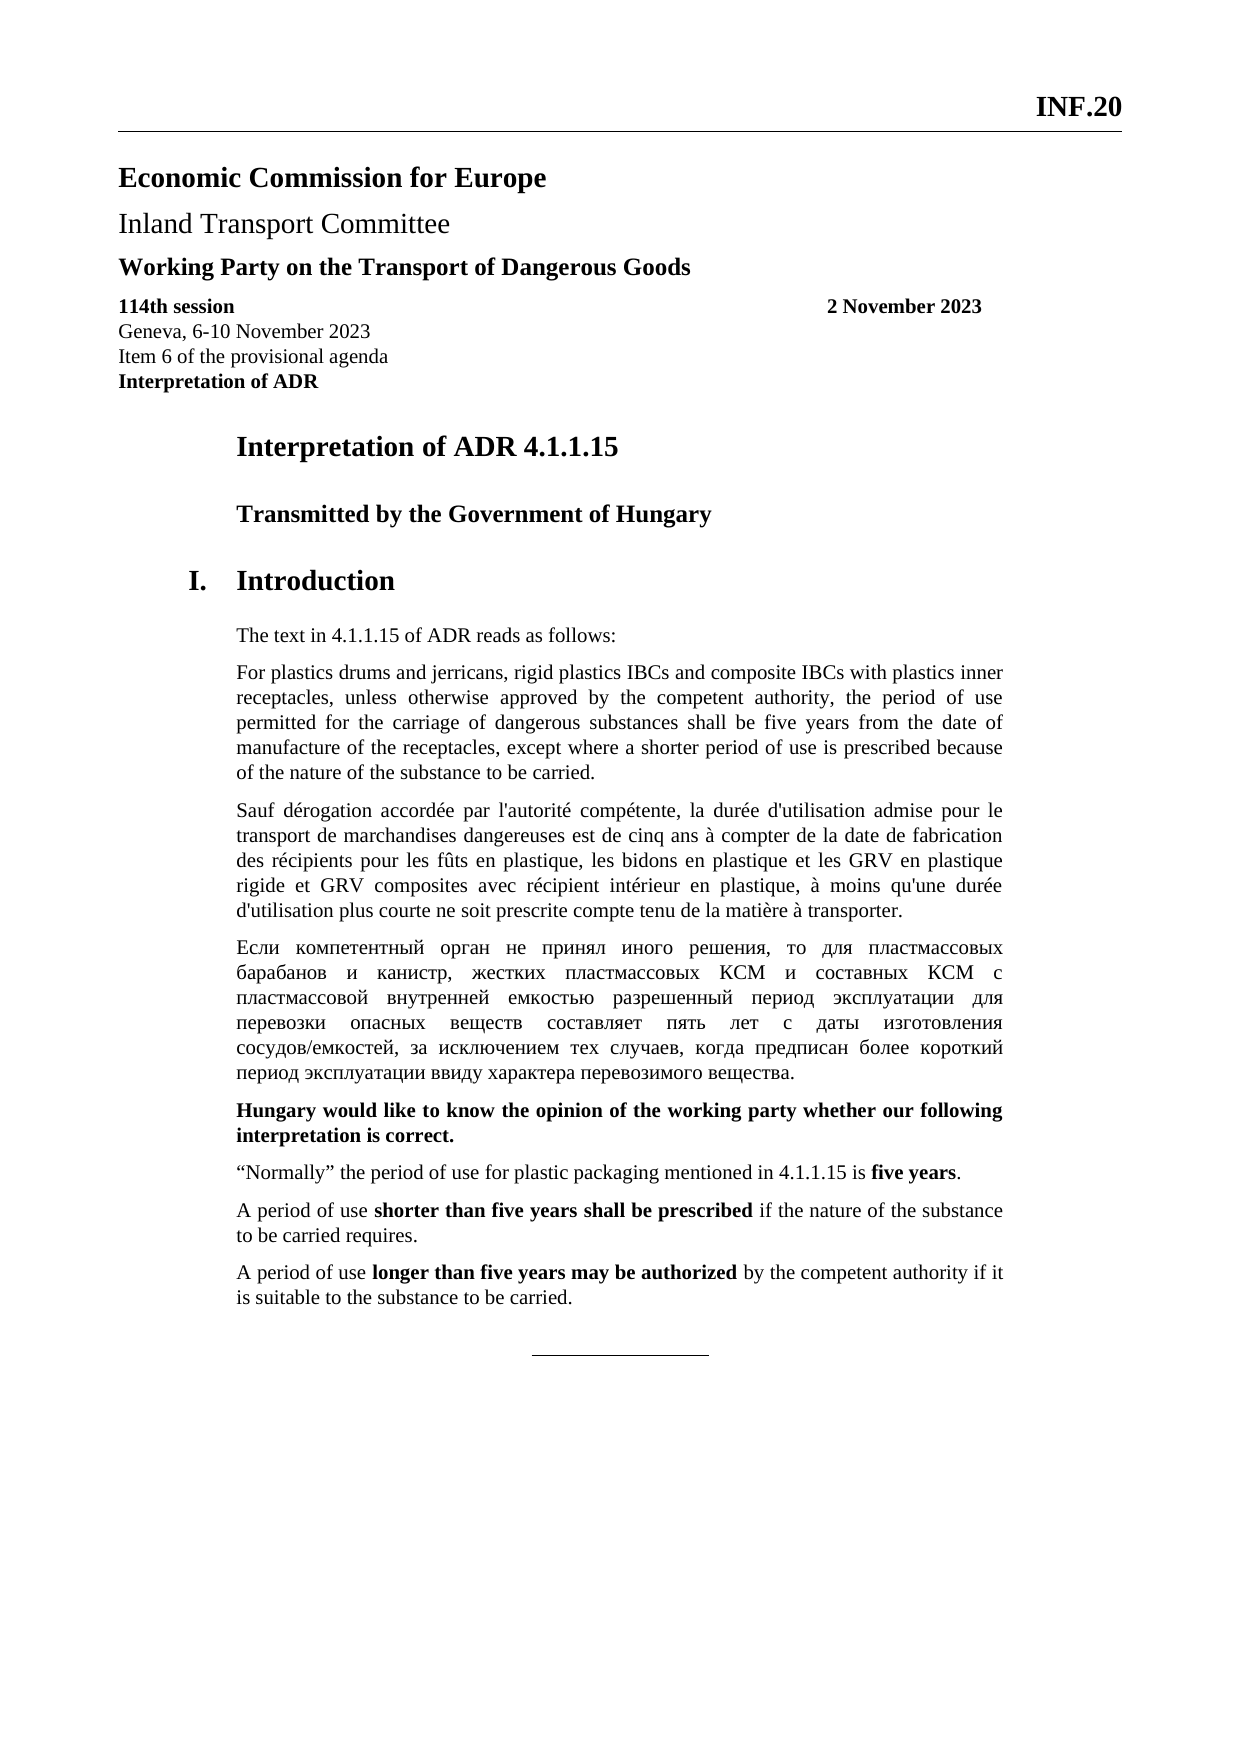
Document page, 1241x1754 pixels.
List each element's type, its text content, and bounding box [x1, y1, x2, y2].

text The text in 4.1.1.15 of ADR reads as follows: [236, 622, 1004, 647]
text Sauf dérogation accordée par l'autorité compétente, la durée d'utilisation admise pour le transport de marchandises dangereuses est de cinq ans à compter de la date de fabrication des récipients pour les fûts en plastique, les bidons en plastique et les GRV en plastique rigide et GRV composites avec récipient intérieur en plastique, à moins qu'une durée d'utilisation plus courte ne soit prescrite compte tenu de la matière à transporter. [236, 797, 1004, 922]
text Geneva, 6-10 November 2023 [118, 318, 1122, 343]
text Interpretation of ADR 4.1.1.15 [118, 431, 1004, 462]
text Inland Transport Committee [118, 206, 1122, 240]
text Transmitted by the Government of Hungary [118, 500, 1004, 528]
text Если компетентный орган не принял иного решения, то для пластмассовых барабанов и канистр, жестких пластмассовых КСМ и составных КСМ с пластмассовой внутренней емкостью разрешенный период эксплуатации для перевозки опасных веществ составляет пять лет с даты изготовления сосудов/емкостей, за исключением тех случаев, когда предписан более короткий период эксплуатации ввиду характера перевозимого вещества. [236, 934, 1004, 1084]
text Working Party on the Transport of Dangerous Goods [118, 252, 1122, 281]
text For plastics drums and jerricans, rigid plastics IBCs and composite IBCs with plastics inner receptacles, unless otherwise approved by the competent authority, the period of use permitted for the carriage of dangerous substances shall be five years from the date of manufacture of the receptacles, except where a shorter period of use is prescribed because of the nature of the substance to be carried. [236, 659, 1004, 784]
text “Normally” the period of use for plastic packaging mentioned in 4.1.1.15 is five years. [236, 1159, 1004, 1184]
text A period of use shorter than five years shall be prescribed if the nature of the substance to be carried requires. [236, 1197, 1004, 1247]
text Hungary would like to know the opinion of the working party whether our following interpretation is correct. [236, 1097, 1004, 1147]
text 114th session 2 November 2023 [118, 293, 1122, 318]
text Item 6 of the provisional agenda [118, 343, 1122, 368]
text Economic Commission for Europe [118, 160, 1122, 194]
text I. Introduction [118, 565, 1004, 597]
text A period of use longer than five years may be authorized by the competent authority if it is suitable to the substance to be carried. [236, 1259, 1004, 1309]
text Interpretation of ADR [118, 368, 1122, 393]
